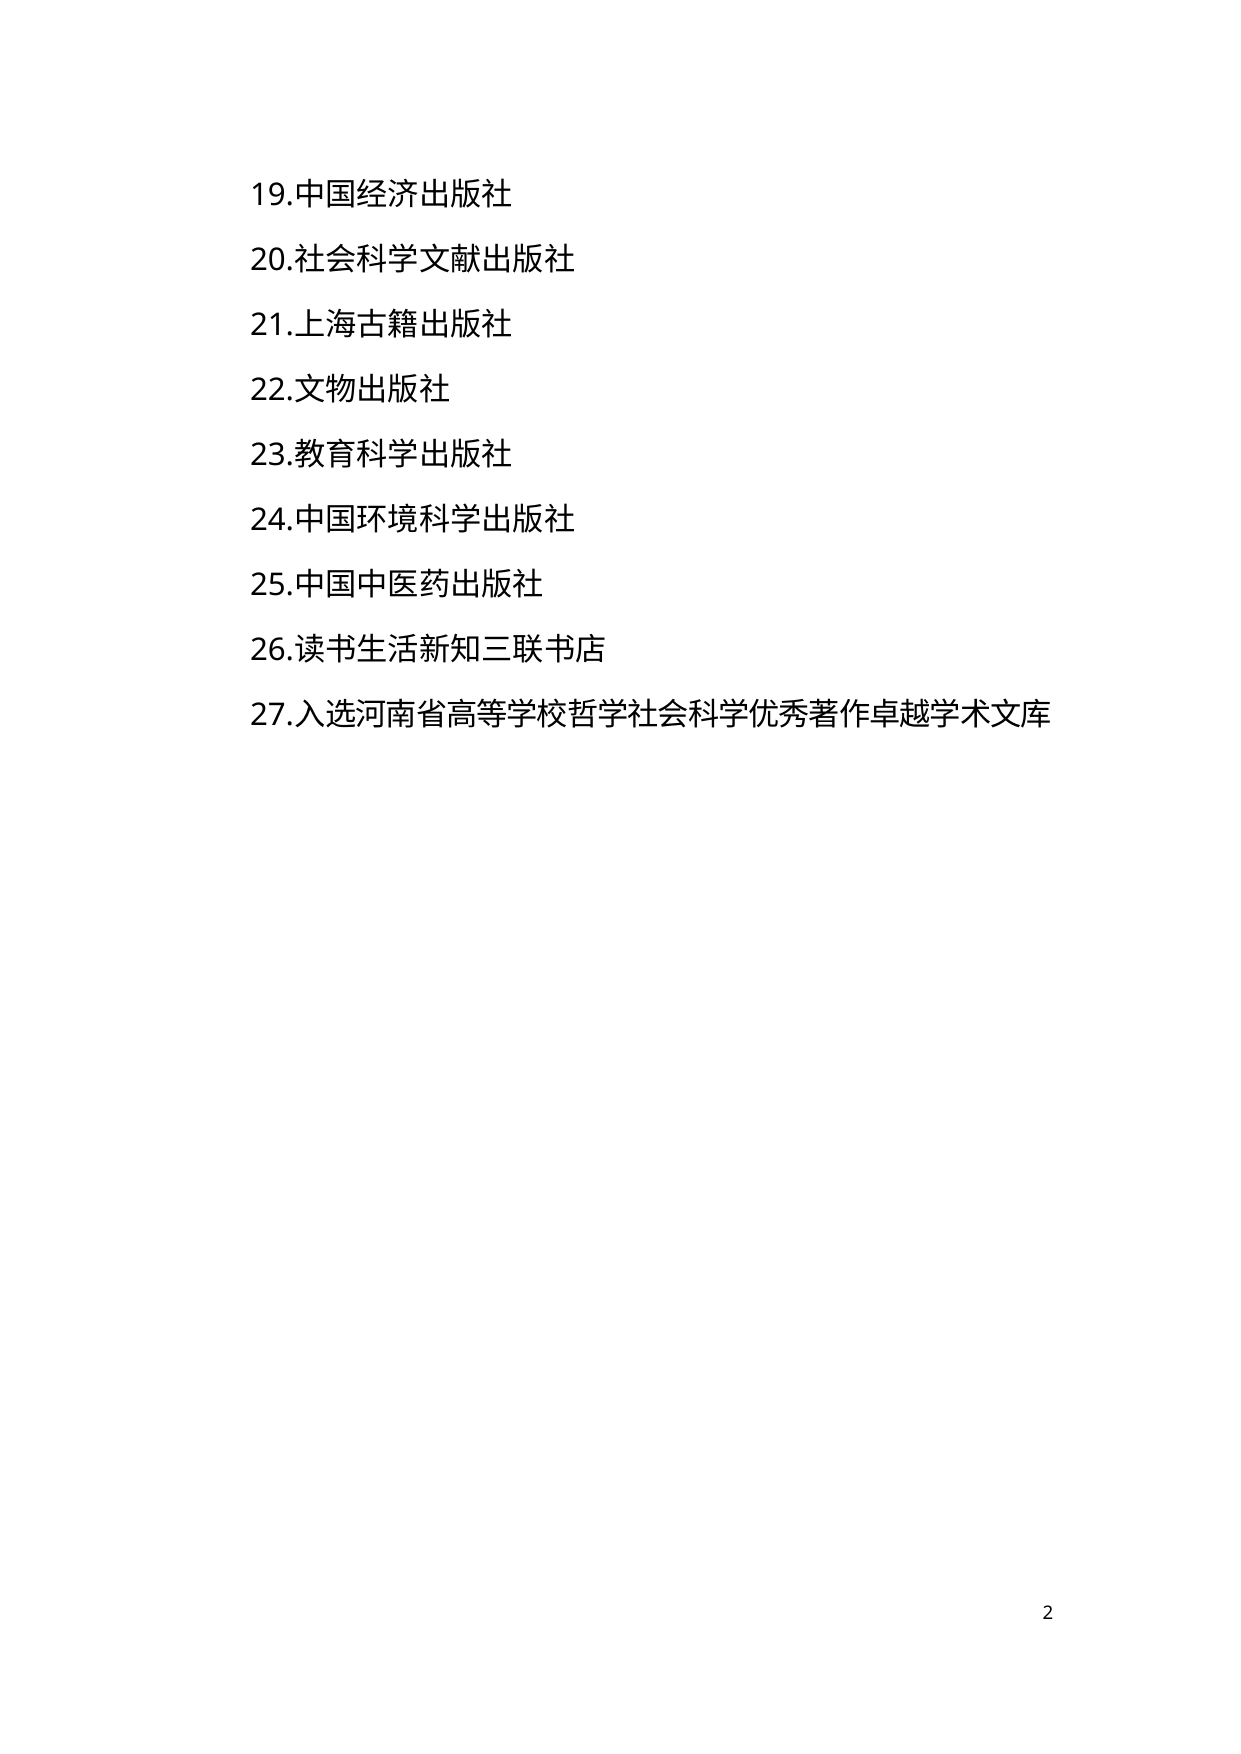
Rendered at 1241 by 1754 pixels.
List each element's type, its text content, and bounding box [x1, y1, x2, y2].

text 24.中国环境科学出版社 [187, 485, 1053, 550]
text 19.中国经济出版社 [187, 160, 1053, 225]
text 25.中国中医药出版社 [187, 550, 1053, 615]
text 22.文物出版社 [187, 355, 1053, 420]
text 27.入选河南省高等学校哲学社会科学优秀著作卓越学术文库 [187, 680, 1053, 745]
text 21.上海古籍出版社 [187, 290, 1053, 355]
text 20.社会科学文献出版社 [187, 225, 1053, 290]
text 26.读书生活新知三联书店 [187, 615, 1053, 680]
text 23.教育科学出版社 [187, 420, 1053, 485]
